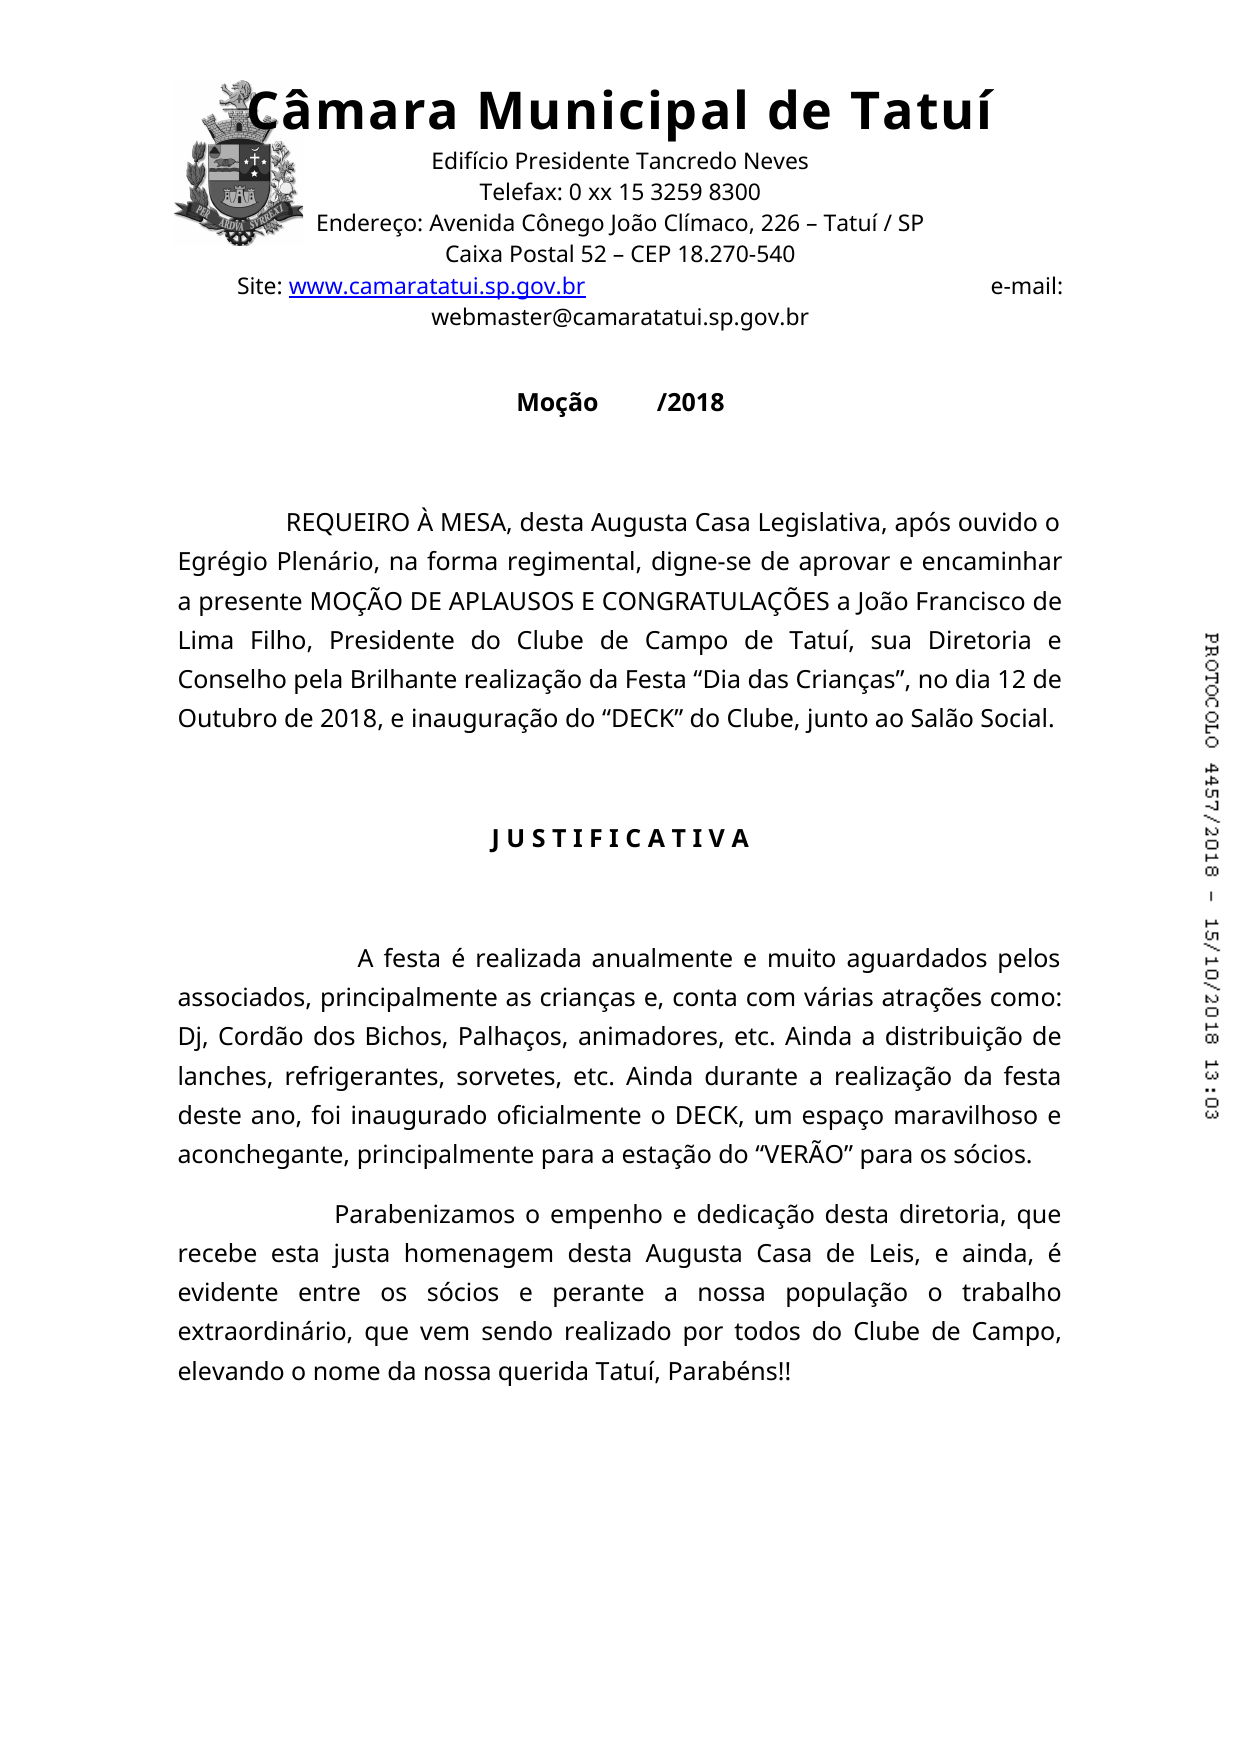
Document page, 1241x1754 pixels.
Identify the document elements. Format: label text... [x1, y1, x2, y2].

picture [1177, 629, 1241, 1125]
text Moção /2018 [177, 385, 1063, 419]
text REQUEIRO À MESA, desta Augusta Casa Legislativa, após ouvido o Egrégio Plenário, na forma regimental, digne-se de aprovar e encaminhar a presente MOÇÃO DE APLAUSOS E CONGRATULAÇÕES a João Francisco de Lima Filho, Presidente do Clube de Campo de Tatuí, sua Diretoria e Conselho pela Brilhante realização da Festa “Dia das Crianças”, no dia 12 de Outubro de 2018, e inauguração do “DECK” do Clube, junto ao Salão Social. [177, 505, 1063, 735]
text J U S T I F I C A T I V A [177, 821, 1063, 855]
text A festa é realizada anualmente e muito aguardados pelos associados, principalmente as crianças e, conta com várias atrações como: Dj, Cordão dos Bichos, Palhaços, animadores, etc. Ainda a distribuição de lanches, refrigerantes, sorvetes, etc. Ainda durante a realização da festa deste ano, foi inaugurado oficialmente o DECK, um espaço maravilhoso e aconchegante, principalmente para a estação do “VERÃO” para os sócios. [177, 941, 1063, 1171]
text Parabenizamos o empenho e dedicação desta diretoria, que recebe esta justa homenagem desta Augusta Casa de Leis, e ainda, é evidente entre os sócios e perante a nossa população o trabalho extraordinário, que vem sendo realizado por todos do Clube de Campo, elevando o nome da nossa querida Tatuí, Parabéns!! [177, 1197, 1063, 1387]
